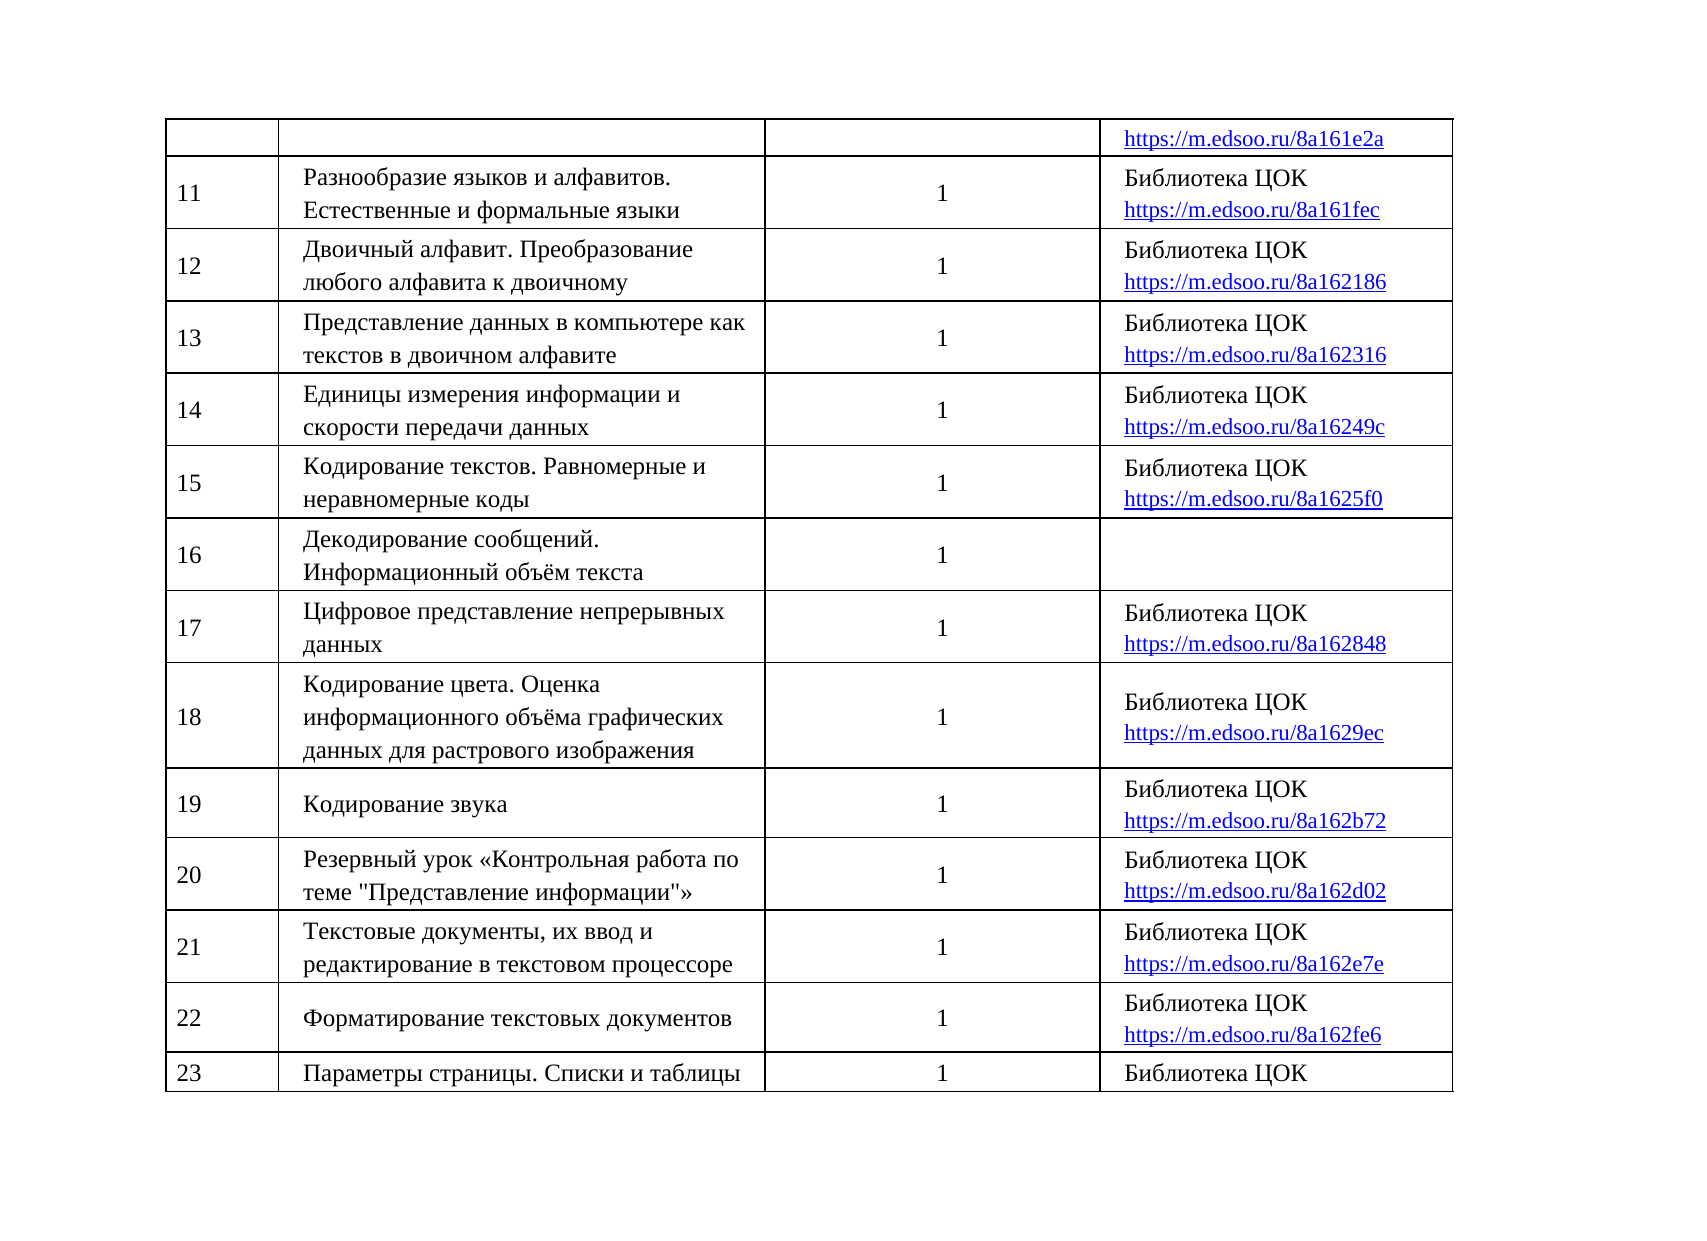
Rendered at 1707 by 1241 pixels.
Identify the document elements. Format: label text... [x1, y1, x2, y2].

table_cell Библиотека ЦОК https://m.edsoo.ru/8a162fe6 [1101, 983, 1452, 1051]
table_cell [1101, 519, 1452, 589]
table_cell 16 [167, 519, 278, 589]
table_cell 17 [167, 591, 278, 662]
table_cell 11 [167, 157, 278, 227]
table_cell Библиотека ЦОК https://m.edsoo.ru/8a1625f0 [1101, 446, 1452, 517]
table_cell 15 [167, 446, 278, 517]
table_cell Кодирование текстов. Равномерные и неравномерные коды [279, 446, 764, 517]
table_cell Кодирование звука [279, 769, 764, 837]
table_cell 1 [766, 374, 1099, 445]
table_cell Библиотека ЦОК https://m.edsoo.ru/8a1629ec [1101, 663, 1452, 767]
table_cell Разнообразие языков и алфавитов. Естественные и формальные языки [279, 157, 764, 227]
table_cell Форматирование текстовых документов [279, 983, 764, 1051]
table_cell 14 [167, 374, 278, 445]
table_cell 1 [766, 838, 1099, 909]
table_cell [1101, 120, 1452, 155]
table_cell 1 [766, 911, 1099, 982]
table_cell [279, 1053, 764, 1091]
table_cell Представление данных в компьютере как текстов в двоичном алфавите [279, 302, 764, 372]
table_cell 1 [766, 1053, 1099, 1091]
table_cell Библиотека ЦОК https://m.edsoo.ru/8a162848 [1101, 591, 1452, 662]
table_cell 1 [766, 157, 1099, 227]
table_cell Двоичный алфавит. Преобразование любого алфавита к двоичному [279, 229, 764, 300]
table_cell 1 [766, 446, 1099, 517]
table_cell Библиотека ЦОК https://m.edsoo.ru/8a162186 [1101, 229, 1452, 300]
table_cell 1 [766, 983, 1099, 1051]
table_cell 1 [766, 591, 1099, 662]
table_cell 19 [167, 769, 278, 837]
table_cell Библиотека ЦОК https://m.edsoo.ru/8a162d02 [1101, 838, 1452, 909]
table_cell Единицы измерения информации и скорости передачи данных [279, 374, 764, 445]
table_cell 1 [766, 519, 1099, 589]
table_cell Библиотека ЦОК https://m.edsoo.ru/8a161fec [1101, 157, 1452, 227]
table_cell Текстовые документы, их ввод и редактирование в текстовом процессоре [279, 911, 764, 982]
table_cell Библиотека ЦОК https://m.edsoo.ru/8a16249c [1101, 374, 1452, 445]
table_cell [1101, 1053, 1452, 1091]
table_cell 18 [167, 663, 278, 767]
table_cell Библиотека ЦОК https://m.edsoo.ru/8a162b72 [1101, 769, 1452, 837]
table_cell 13 [167, 302, 278, 372]
table_cell 10 [167, 120, 278, 155]
table_cell 20 [167, 838, 278, 909]
table_cell 1 [766, 769, 1099, 837]
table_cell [279, 120, 764, 155]
table_cell Библиотека ЦОК https://m.edsoo.ru/8a162316 [1101, 302, 1452, 372]
table_cell 21 [167, 911, 278, 982]
table_cell Декодирование сообщений. Информационный объём текста [279, 519, 764, 589]
table_cell Цифровое представление непрерывных данных [279, 591, 764, 662]
table_cell 1 [766, 663, 1099, 767]
table_cell 1 [766, 302, 1099, 372]
table_cell 1 [766, 120, 1099, 155]
table_cell Кодирование цвета. Оценка информационного объёма графических данных для растрового изображения [279, 663, 764, 767]
table_cell 23 [167, 1053, 278, 1091]
table_cell 1 [766, 229, 1099, 300]
table_cell 12 [167, 229, 278, 300]
table_cell 22 [167, 983, 278, 1051]
table_cell Библиотека ЦОК https://m.edsoo.ru/8a162e7e [1101, 911, 1452, 982]
table_cell Резервный урок «Контрольная работа по теме "Представление информации"» [279, 838, 764, 909]
